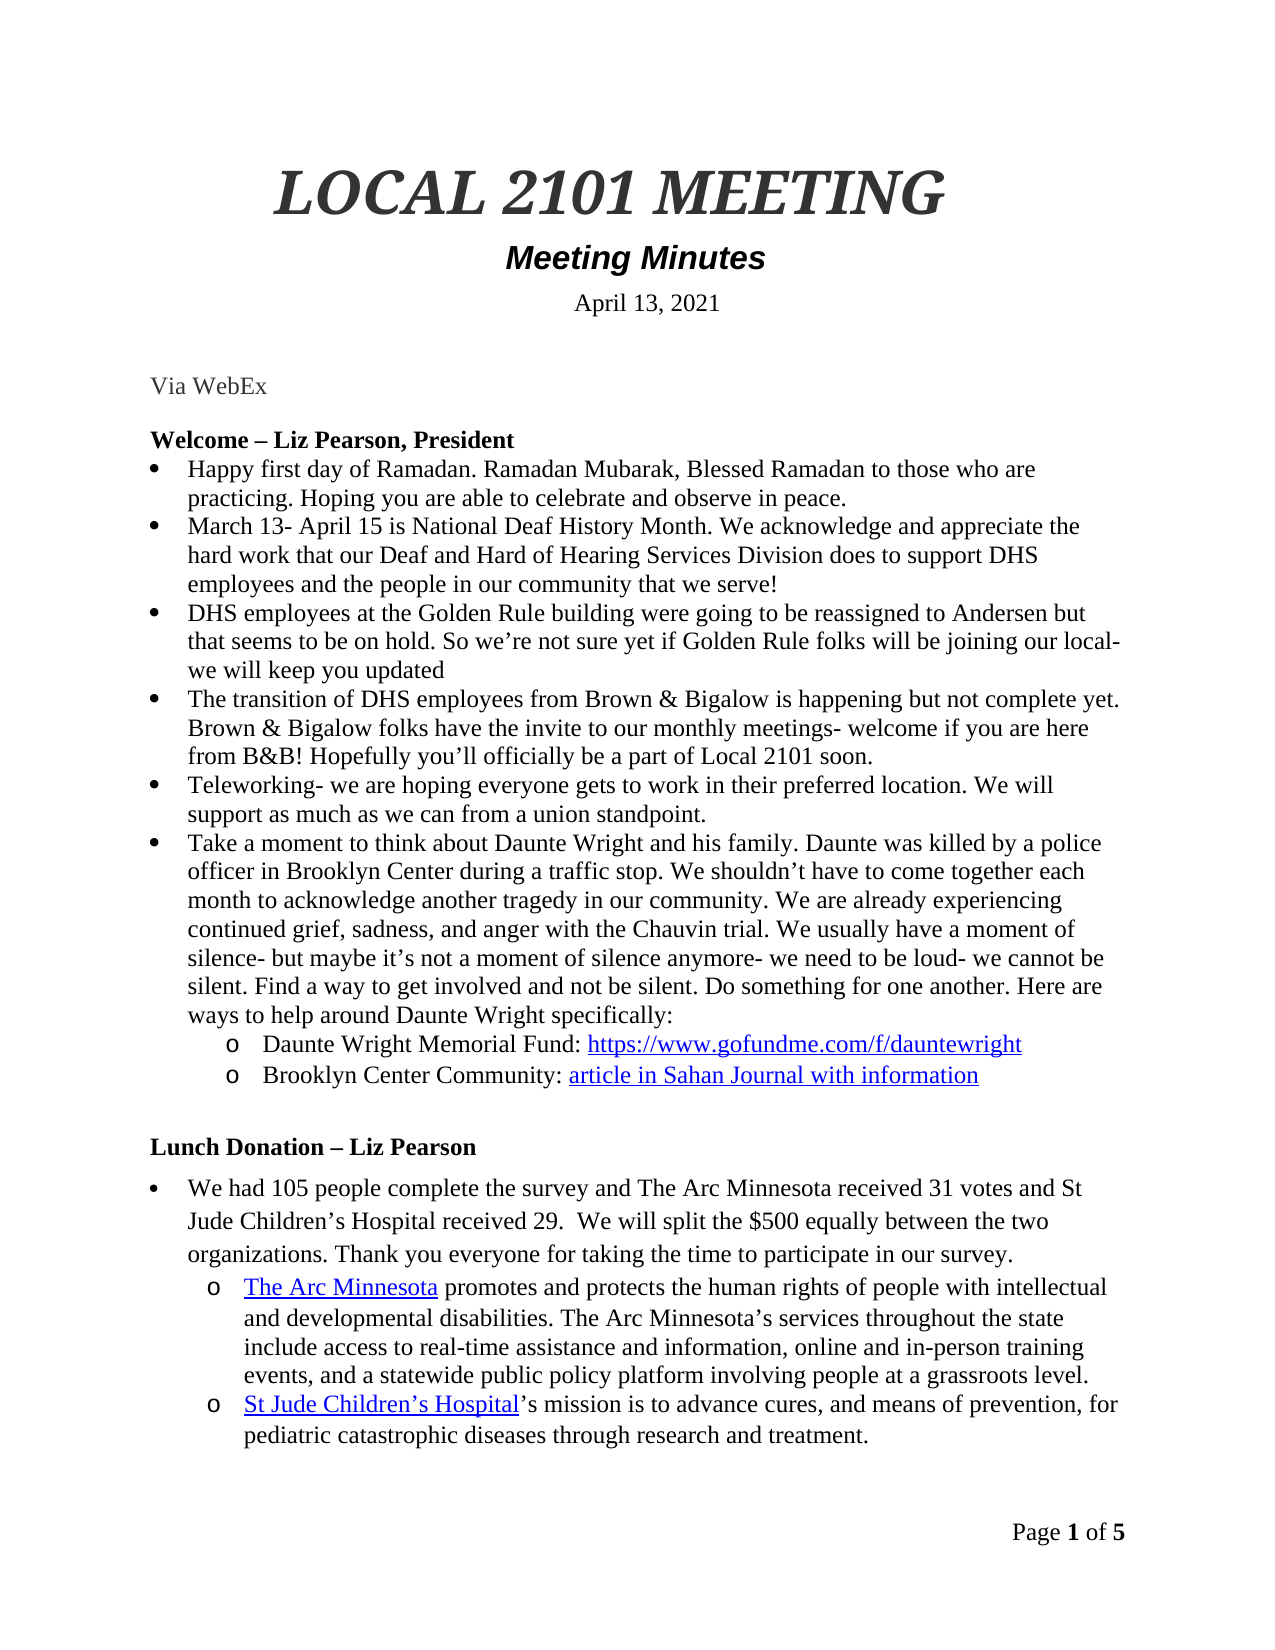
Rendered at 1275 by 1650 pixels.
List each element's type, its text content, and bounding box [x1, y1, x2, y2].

list Happy first day of Ramadan. Ramadan Mubarak, Blessed Ramadan to those who are practicing. Hoping you are able to celebrate and observe in peace. [150, 454, 1125, 511]
list We had 105 people complete the survey and The Arc Minnesota received 31 votes and St Jude Children’s Hospital received 29. We will split the $500 equally between the two organizations. Thank you everyone for taking the time to participate in our survey. [150, 1173, 1125, 1268]
text Lunch Donation – Liz Pearson [150, 1132, 1125, 1161]
list Teleworking- we are hoping everyone gets to work in their preferred location. We will support as much as we can from a union standpoint. [150, 770, 1125, 828]
list The Arc Minnesota promotes and protects the human rights of people with intellectual and developmental disabilities. The Arc Minnesota’s services throughout the state include access to real-time assistance and information, online and in-person training events, and a statewide public policy platform involving people at a grassroots level. [206, 1272, 1125, 1389]
list DHS employees at the Golden Rule building were going to be reassigned to Andersen but that seems to be on hold. So we’re not sure yet if Golden Rule folks will be joining our local- we will keep you updated [150, 598, 1125, 684]
text Welcome – Liz Pearson, President [150, 425, 1125, 454]
text Via WebEx [150, 371, 1125, 400]
list March 13- April 15 is National Deaf History Month. We acknowledge and appreciate the hard work that our Deaf and Hard of Hearing Services Division does to support DHS employees and the people in our community that we serve! [150, 511, 1125, 598]
list The transition of DHS employees from Brown & Bigalow is happening but not complete yet. Brown & Bigalow folks have the invite to our monthly meetings- welcome if you are here from B&B! Hopefully you’ll officially be a part of Local 2101 soon. [150, 684, 1125, 770]
list St Jude Children’s Hospital’s mission is to advance cures, and means of prevention, for pediatric catastrophic diseases through research and treatment. [206, 1389, 1125, 1449]
subtitle Local 2101 Meeting Meeting Minutes [150, 150, 1125, 276]
list Take a moment to think about Daunte Wright and his family. Daunte was killed by a police officer in Brooklyn Center during a traffic stop. We shouldn’t have to come together each month to acknowledge another tragedy in our community. We are already experiencing continued grief, sadness, and anger with the Chauvin trial. We usually have a moment of silence- but maybe it’s not a moment of silence anymore- we need to be loud- we cannot be silent. Find a way to get involved and not be silent. Do something for one another. Here are ways to help around Daunte Wright specifically: [150, 828, 1125, 1029]
list Brooklyn Center Community: article in Sahan Journal with information [225, 1060, 1125, 1091]
list Daunte Wright Memorial Fund: https://www.gofundme.com/f/dauntewright [225, 1029, 1125, 1060]
